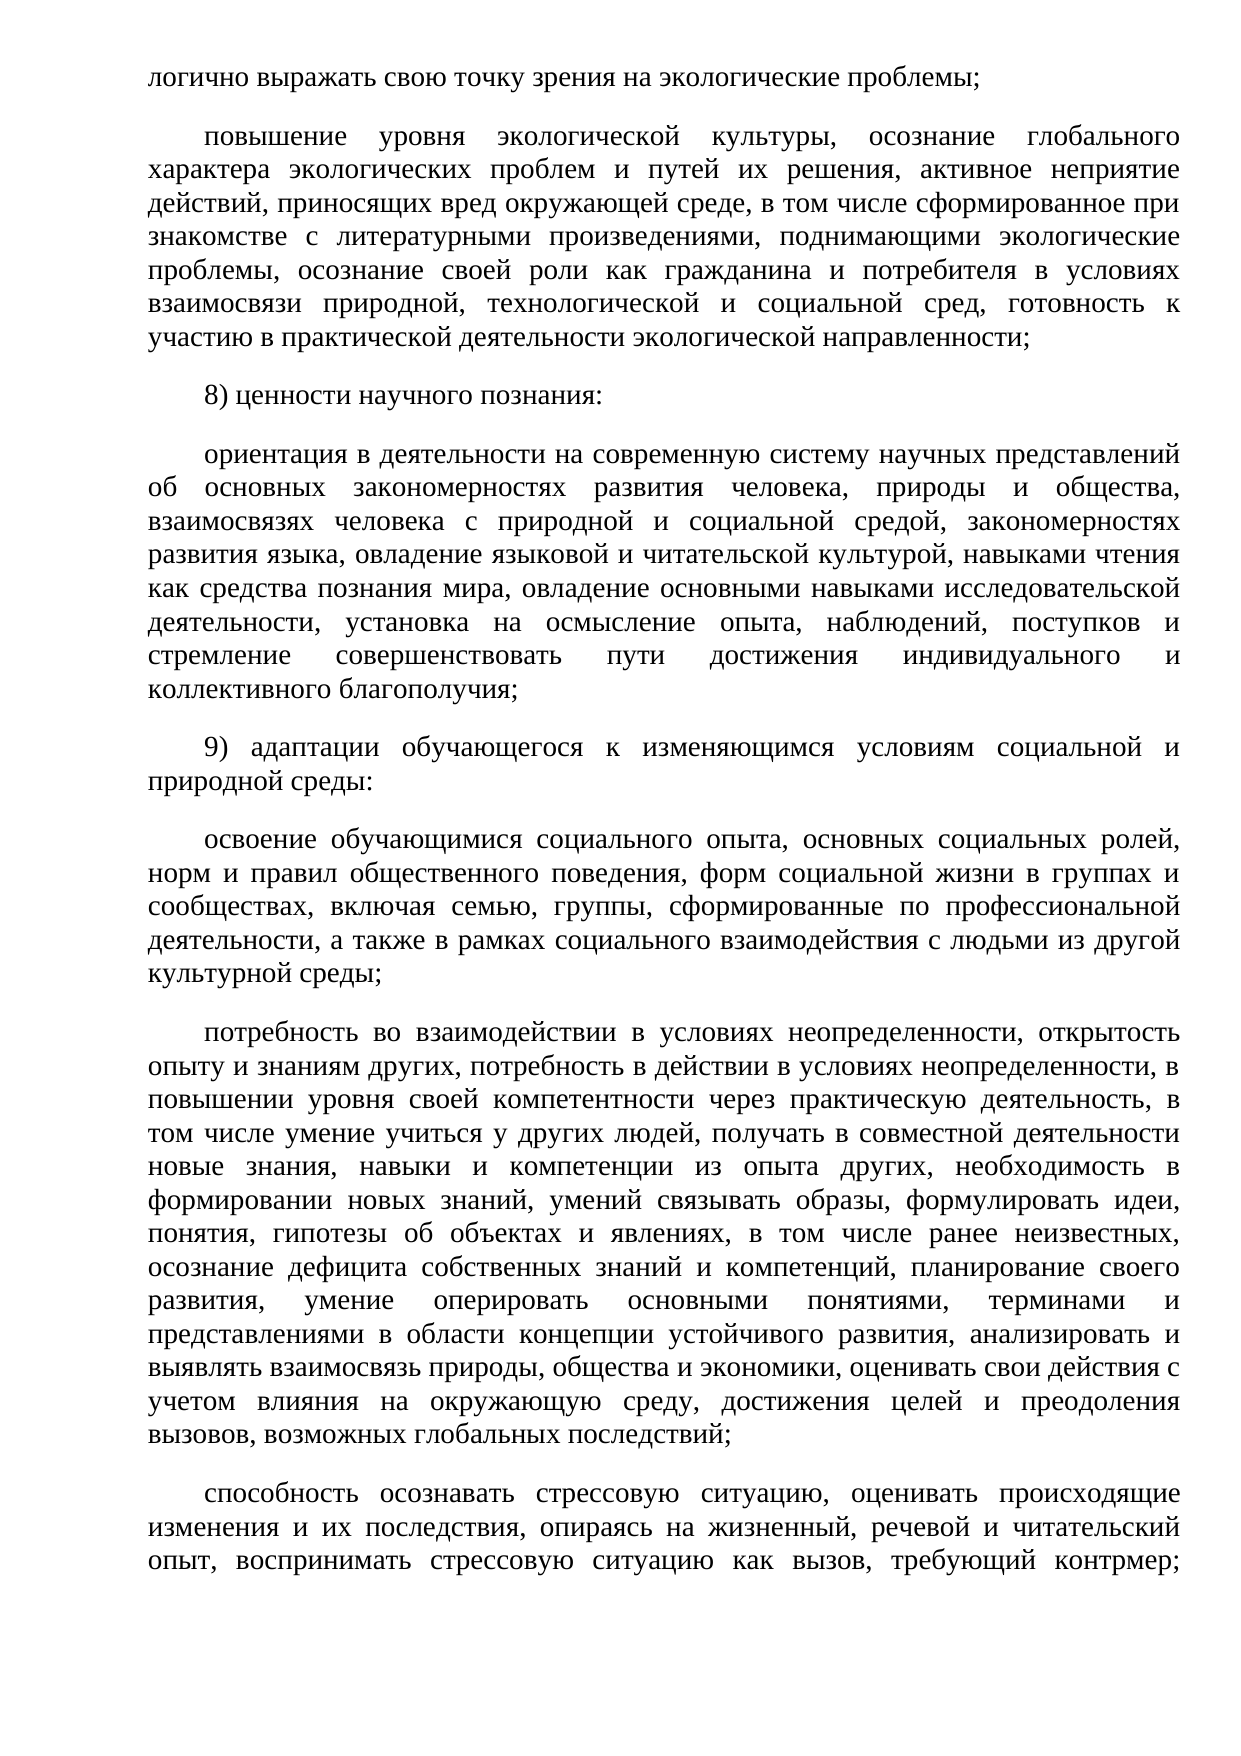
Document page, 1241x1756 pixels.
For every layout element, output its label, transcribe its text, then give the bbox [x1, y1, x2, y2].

text потребность во взаимодействии в условиях неопределенности, открытость опыту и знаниям других, потребность в действии в условиях неопределенности, в повышении уровня своей компетентности через практическую деятельность, в том числе умение учиться у других людей, получать в совместной деятельности новые знания, навыки и компетенции из опыта других, необходимость в формировании новых знаний, умений связывать образы, формулировать идеи, понятия, гипотезы об объектах и явлениях, в том числе ранее неизвестных, осознание дефицита собственных знаний и компетенций, планирование своего развития, умение оперировать основными понятиями, терминами и представлениями в области концепции устойчивого развития, анализировать и выявлять взаимосвязь природы, общества и экономики, оценивать свои действия с учетом влияния на окружающую среду, достижения целей и преодоления вызовов, возможных глобальных последствий; [148, 1014, 1181, 1450]
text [148, 59, 1181, 93]
text ориентация в деятельности на современную систему научных представлений об основных закономерностях развития человека, природы и общества, взаимосвязях человека с природной и социальной средой, закономерностях развития языка, овладение языковой и читательской культурой, навыками чтения как средства познания мира, овладение основными навыками исследовательской деятельности, установка на осмысление опыта, наблюдений, поступков и стремление совершенствовать пути достижения индивидуального и коллективного благополучия; [148, 436, 1181, 704]
text повышение уровня экологической культуры, осознание глобального характера экологических проблем и путей их решения, активное неприятие действий, приносящих вред окружающей среде, в том числе сформированное при знакомстве с литературными произведениями, поднимающими экологические проблемы, осознание своей роли как гражданина и потребителя в условиях взаимосвязи природной, технологической и социальной сред, готовность к участию в практической деятельности экологической направленности; [148, 118, 1181, 352]
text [148, 1475, 1181, 1576]
text 8) ценности научного познания: [148, 377, 1181, 411]
text освоение обучающимися социального опыта, основных социальных ролей, норм и правил общественного поведения, форм социальной жизни в группах и сообществах, включая семью, группы, сформированные по профессиональной деятельности, а также в рамках социального взаимодействия с людьми из другой культурной среды; [148, 821, 1181, 989]
text 9) адаптации обучающегося к изменяющимся условиям социальной и природной среды: [148, 729, 1181, 796]
